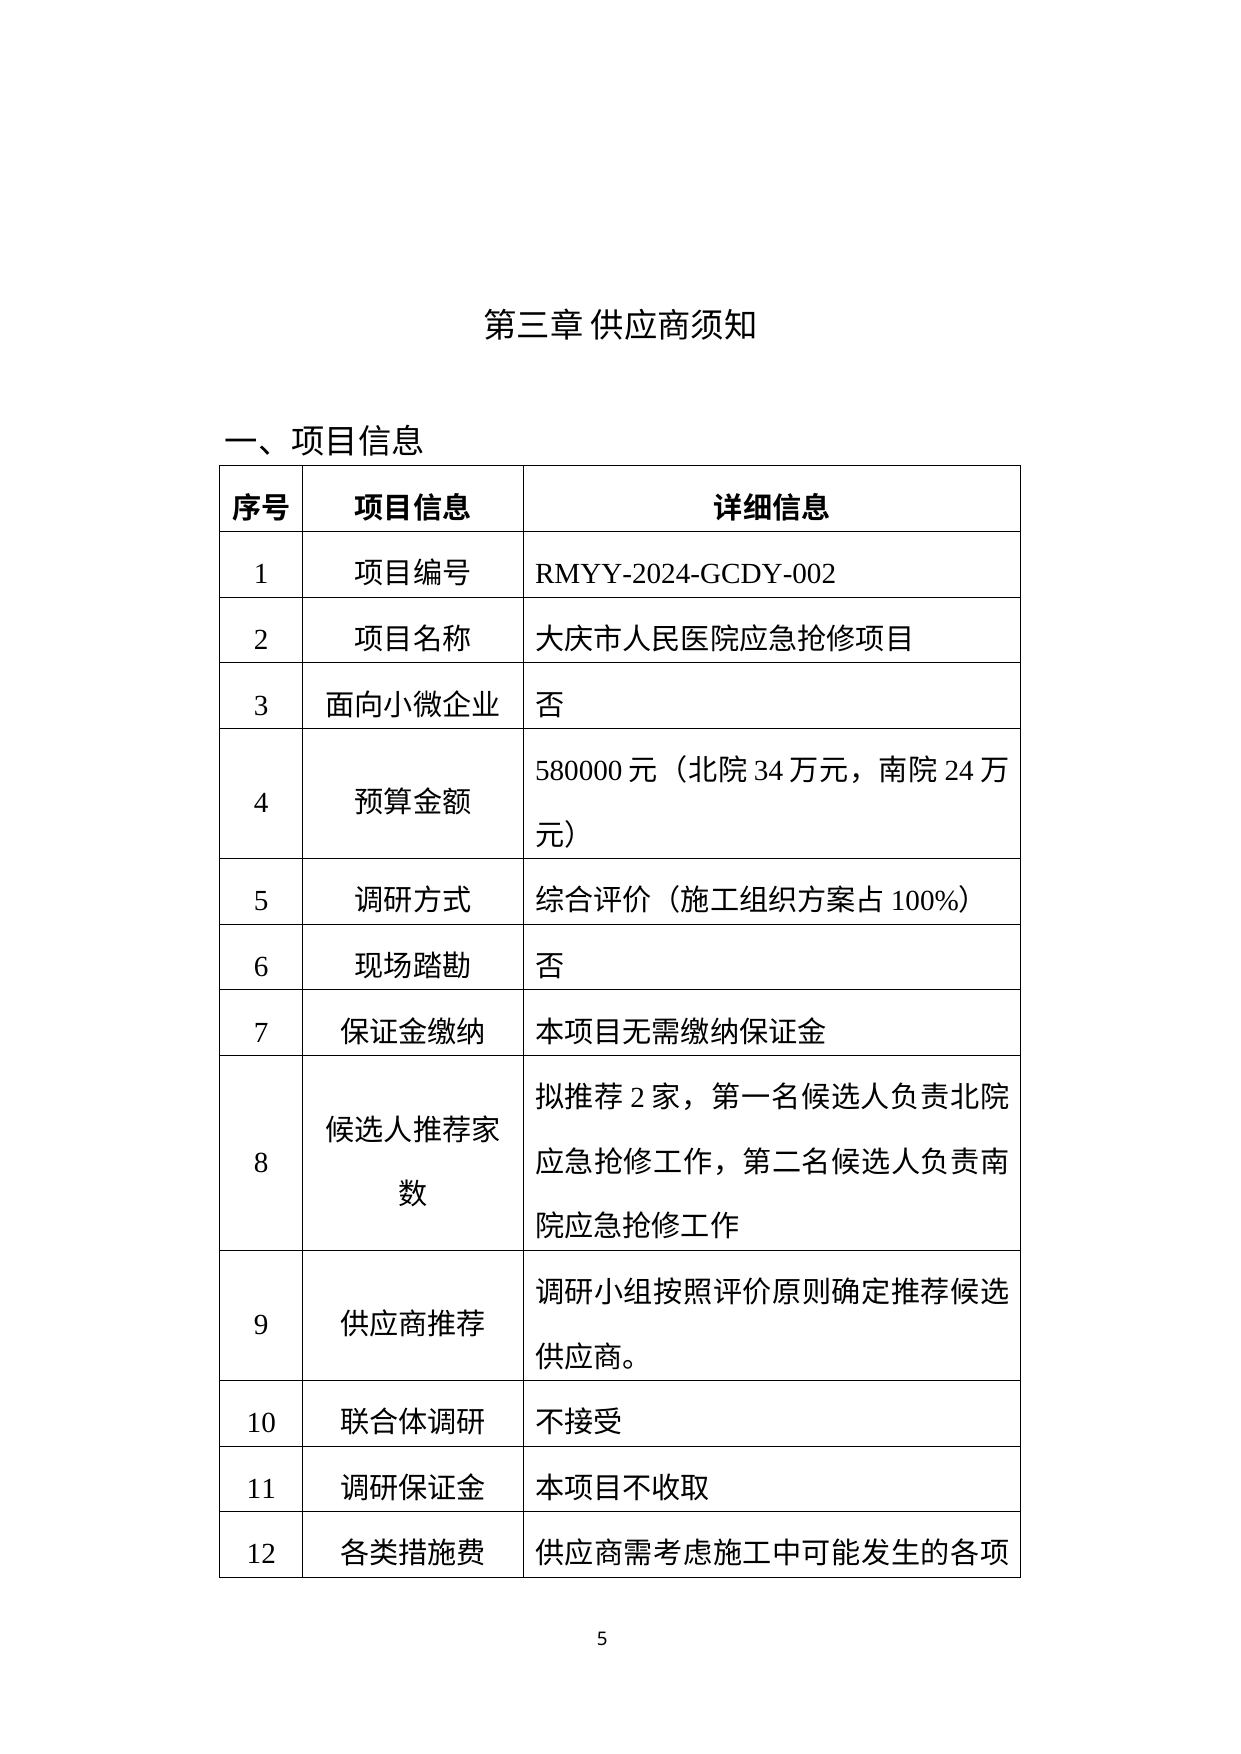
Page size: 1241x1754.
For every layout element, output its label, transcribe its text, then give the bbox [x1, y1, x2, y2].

table_cell 项目编号 [303, 532, 523, 597]
table_cell 6 [220, 925, 302, 989]
table_cell 综合评价（施工组织方案占100%） [524, 859, 1020, 924]
table_cell 保证金缴纳 [303, 990, 523, 1055]
table_cell 本项目无需缴纳保证金 [524, 990, 1020, 1055]
table_cell 11 [220, 1447, 302, 1511]
table_cell 8 [220, 1056, 302, 1250]
table_cell 联合体调研 [303, 1381, 523, 1446]
table_cell 12 [220, 1512, 302, 1577]
table_cell 调研小组按照评价原则确定推荐候选供应商。 [524, 1251, 1020, 1380]
table_cell 大庆市人民医院应急抢修项目 [524, 598, 1020, 662]
table_cell 拟推荐2家，第一名候选人负责北院应急抢修工作，第二名候选人负责南院应急抢修工作 [524, 1056, 1020, 1250]
list 第三章 供应商须知 [159, 290, 1081, 349]
table_cell 预算金额 [303, 729, 523, 858]
table_cell 不接受 [524, 1381, 1020, 1446]
table_cell 候选人推荐家数 [303, 1056, 523, 1250]
table_header 项目信息 [303, 466, 523, 531]
table_cell 580000元（北院34万元，南院24万元） [524, 729, 1020, 858]
table_cell 面向小微企业 [303, 663, 523, 728]
table_cell 1 [220, 532, 302, 597]
table_cell 调研保证金 [303, 1447, 523, 1511]
table_cell 现场踏勘 [303, 925, 523, 989]
table_cell RMYY-2024-GCDY-002 [524, 532, 1020, 597]
table_cell 本项目不收取 [524, 1447, 1020, 1511]
table_cell 各类措施费 [303, 1512, 523, 1577]
table_cell 4 [220, 729, 302, 858]
table_cell 项目名称 [303, 598, 523, 662]
table_cell 否 [524, 663, 1020, 728]
table_cell 7 [220, 990, 302, 1055]
table_header 详细信息 [524, 466, 1020, 531]
table_cell 3 [220, 663, 302, 728]
table_cell 否 [524, 925, 1020, 989]
table_cell 10 [220, 1381, 302, 1446]
table_cell 调研方式 [303, 859, 523, 924]
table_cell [524, 1512, 1020, 1577]
table_cell 9 [220, 1251, 302, 1380]
list 项目信息 [159, 407, 1081, 465]
table_cell 5 [220, 859, 302, 924]
table_cell 供应商推荐 [303, 1251, 523, 1380]
table_cell 2 [220, 598, 302, 662]
table_header 序号 [220, 466, 302, 531]
